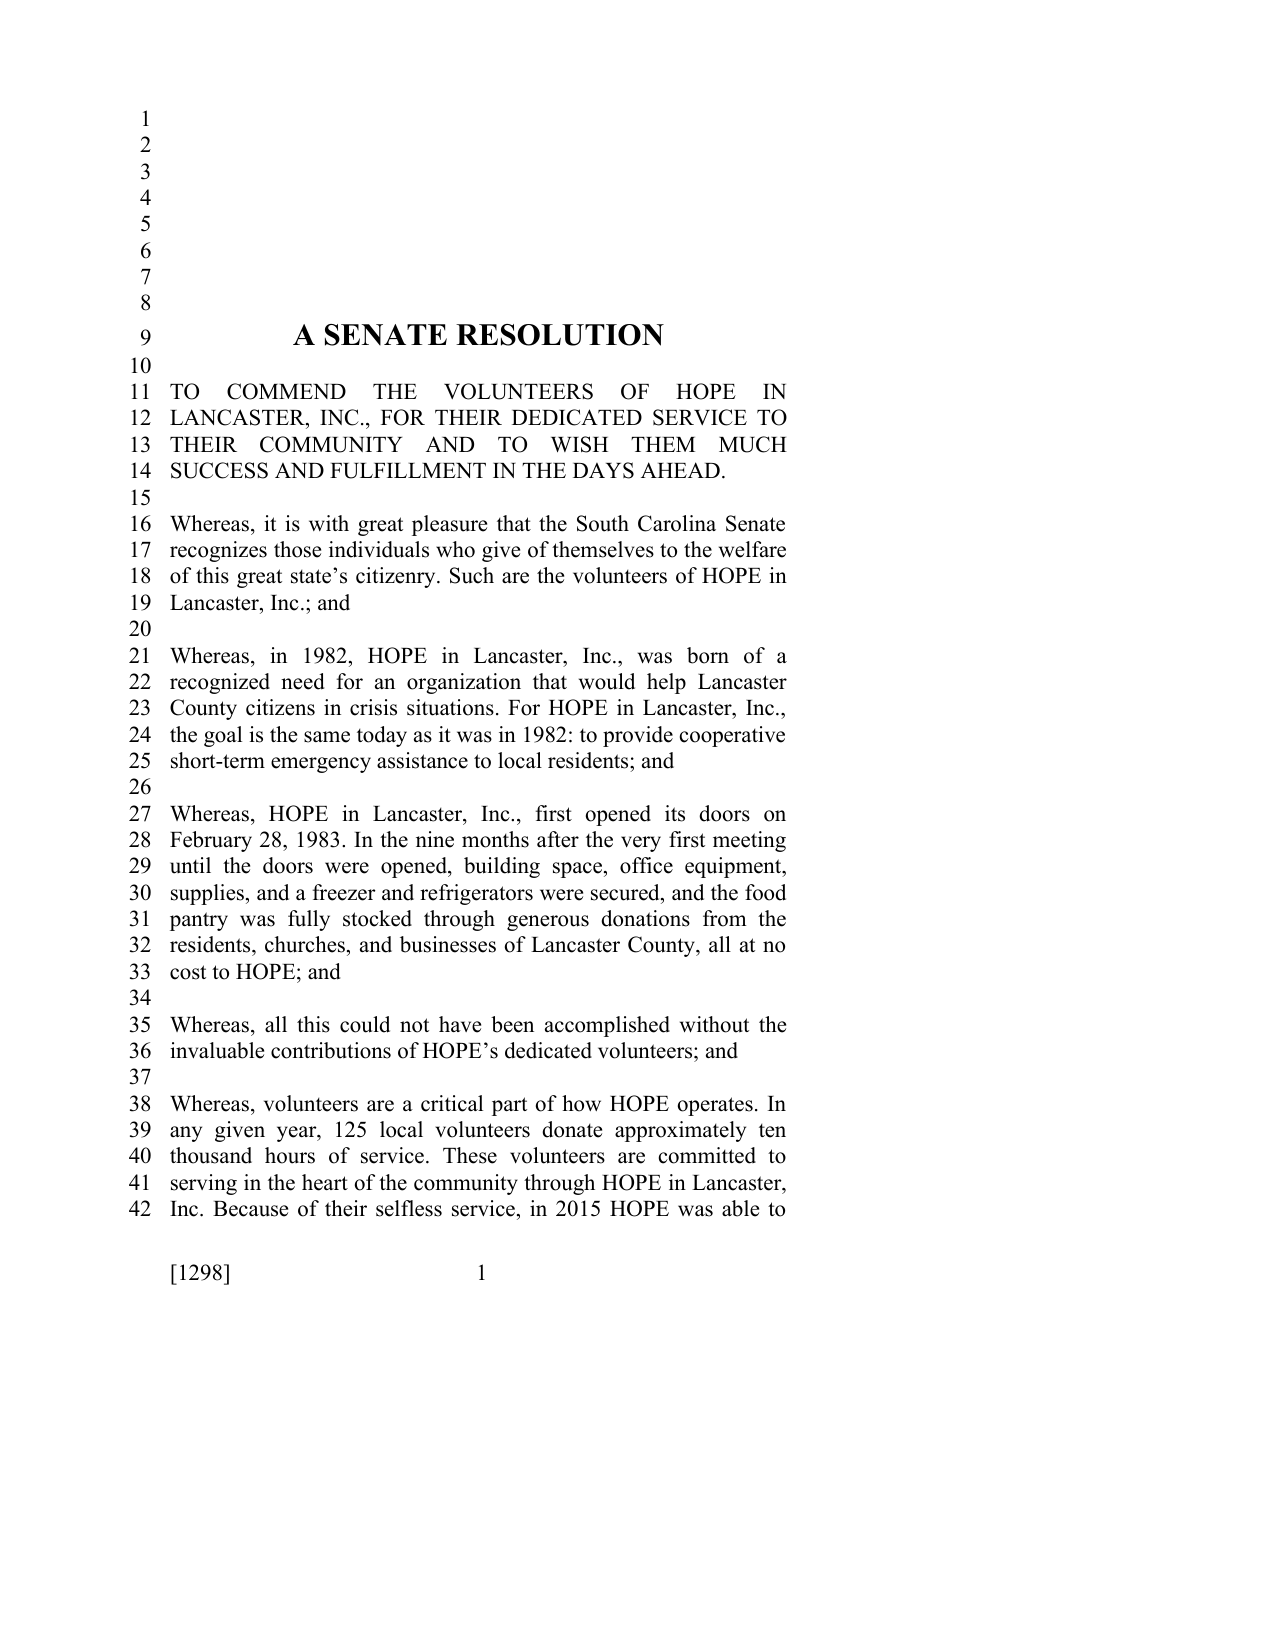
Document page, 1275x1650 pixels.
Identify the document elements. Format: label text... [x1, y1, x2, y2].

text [169, 1090, 787, 1221]
text Whereas, all this could not have been accomplished without the invaluable contributions of HOPE’s dedicated volunteers; and [169, 1011, 787, 1063]
text Whereas, in 1982, HOPE in Lancaster, Inc., was born of a recognized need for an organization that would help Lancaster County citizens in crisis situations. For HOPE in Lancaster, Inc., the goal is the same today as it was in 1982: to provide cooperative short-term emergency assistance to local residents; and [169, 642, 787, 773]
text A SENATE RESOLUTION [169, 316, 787, 352]
text Whereas, HOPE in Lancaster, Inc., first opened its doors on February 28, 1983. In the nine months after the very first meeting until the doors were opened, building space, office equipment, supplies, and a freezer and refrigerators were secured, and the food pantry was fully stocked through generous donations from the residents, churches, and businesses of Lancaster County, all at no cost to HOPE; and [169, 800, 787, 984]
text Whereas, it is with great pleasure that the South Carolina Senate recognizes those individuals who give of themselves to the welfare of this great state’s citizenry. Such are the volunteers of HOPE in Lancaster, Inc.; and [169, 510, 787, 615]
text TO COMMEND THE VOLUNTEERS OF HOPE IN LANCASTER, INC., FOR THEIR DEDICATED SERVICE TO THEIR COMMUNITY AND TO WISH THEM MUCH SUCCESS AND FULFILLMENT IN THE DAYS AHEAD. [169, 378, 787, 483]
